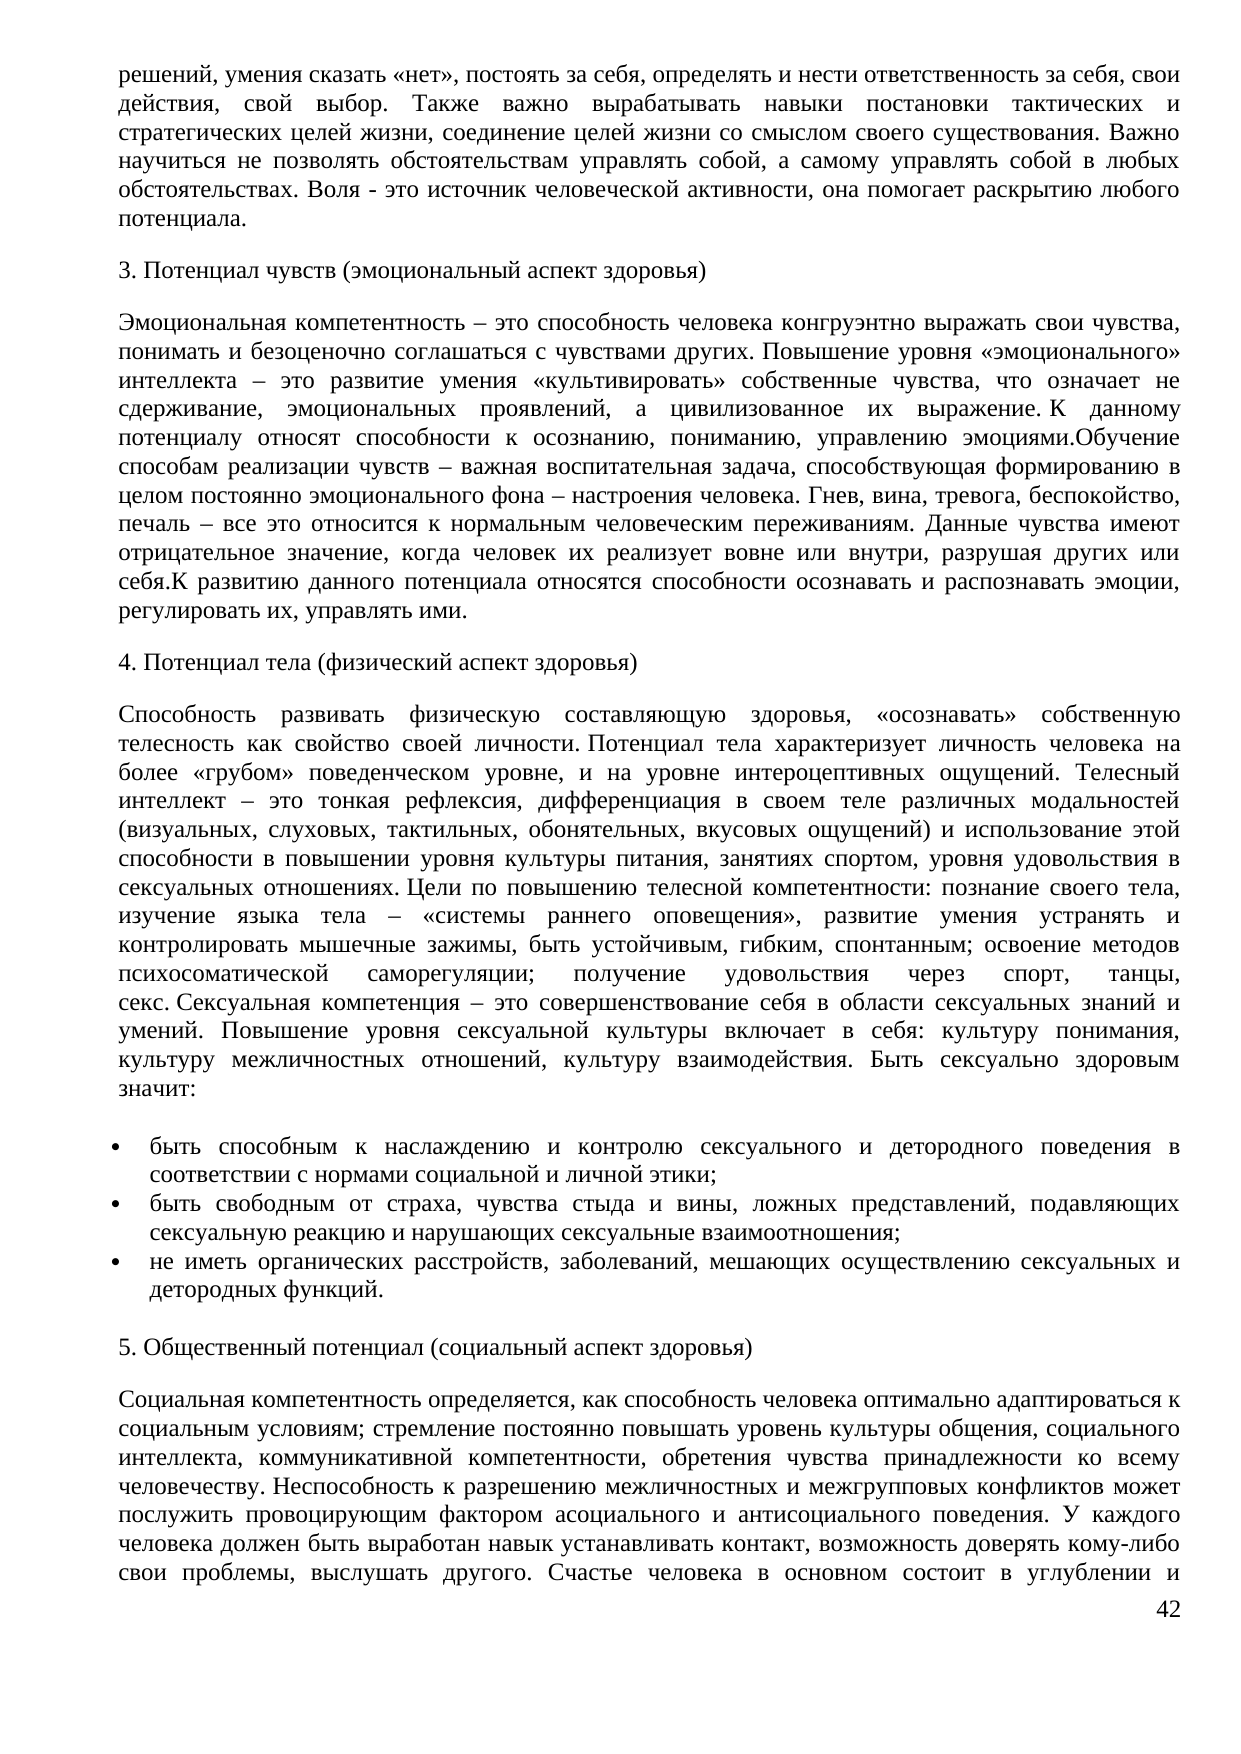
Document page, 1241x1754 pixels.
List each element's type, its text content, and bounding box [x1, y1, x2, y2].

list быть способным к наслаждению и контролю сексуального и детородного поведения в соответствии с нормами социальной и личной этики; [112, 1188, 1181, 1246]
text Способность развивать физическую составляющую здоровья, «осознавать» собственную телесность как свойство своей личности. Потенциал тела характеризует личность человека на более «грубом» поведенческом уровне, и на уровне интероцептивных ощущений. Телесный интеллект – это тонкая рефлексия, дифференциация в своем теле различных модальностей (визуальных, слуховых, тактильных, обонятельных, вкусовых ощущений) и использование этой способности в повышении уровня культуры питания, занятиях спортом, уровня удовольствия в сексуальных отношениях. Цели по повышению телесной компетентности: познание своего тела, изучение языка тела – «системы раннего оповещения», развитие умения устранять и контролировать мышечные зажимы, быть устойчивым, гибким, спонтанным; освоение методов психосоматической саморегуляции; получение удовольствия через спорт, танцы, секс. Сексуальная компетенция – это совершенствование себя в области сексуальных знаний и умений. Повышение уровня сексуальной культуры включает в себя: культуру понимания, культуру межличностных отношений, культуру взаимодействия. Быть сексуально здоровым значит: [118, 757, 1181, 1159]
text Способность человека к самореализации; умение ставить цели и достигать их, выбирая адекватные средства. Развитие волевой компетенции включает формирование навыков принятия решений, умения сказать «нет», постоять за себя, определять и нести ответственность за себя, свои действия, свой выбор. Также важно вырабатывать навыки постановки тактических и стратегических целей жизни, соединение целей жизни со смыслом своего существования. Важно научиться не позволять обстоятельствам управлять собой, а самому управлять собой в любых обстоятельствах. Воля - это источник человеческой активности, она помогает раскрытию любого потенциала. [118, 59, 1181, 289]
list быть свободным от страха, чувства стыда и вины, ложных представлений, подавляющих сексуальную реакцию и нарушающих сексуальные взаимоотношения; [112, 1246, 1181, 1303]
text Эмоциональная компетентность – это способность человека конгруэнтно выражать свои чувства, понимать и безоценочно соглашаться с чувствами других. Повышение уровня «эмоционального» интеллекта – это развитие умения «культивировать» собственные чувства, что означает не сдерживание, эмоциональных проявлений, а цивилизованное их выражение. К данному потенциалу относят способности к осознанию, пониманию, управлению эмоциями.Обучение способам реализации чувств – важная воспитательная задача, способствующая формированию в целом постоянно эмоционального фона – настроения человека. Гнев, вина, тревога, беспокойство, печаль – все это относится к нормальным человеческим переживаниям. Данные чувства имеют отрицательное значение, когда человек их реализует вовне или внутри, разрушая других или себя.К развитию данного потенциала относятся способности осознавать и распознавать эмоции, регулировать их, управлять ими. [118, 365, 1181, 681]
text 3. Потенциал чувств (эмоциональный аспект здоровья) [118, 312, 1181, 341]
text 5. Общественный потенциал (социальный аспект здоровья) [118, 1390, 1181, 1419]
list не иметь органических расстройств, заболеваний, мешающих осуществлению сексуальных и детородных функций. [112, 1303, 1181, 1361]
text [118, 1442, 1181, 1586]
text 4. Потенциал тела (физический аспект здоровья) [118, 704, 1181, 733]
